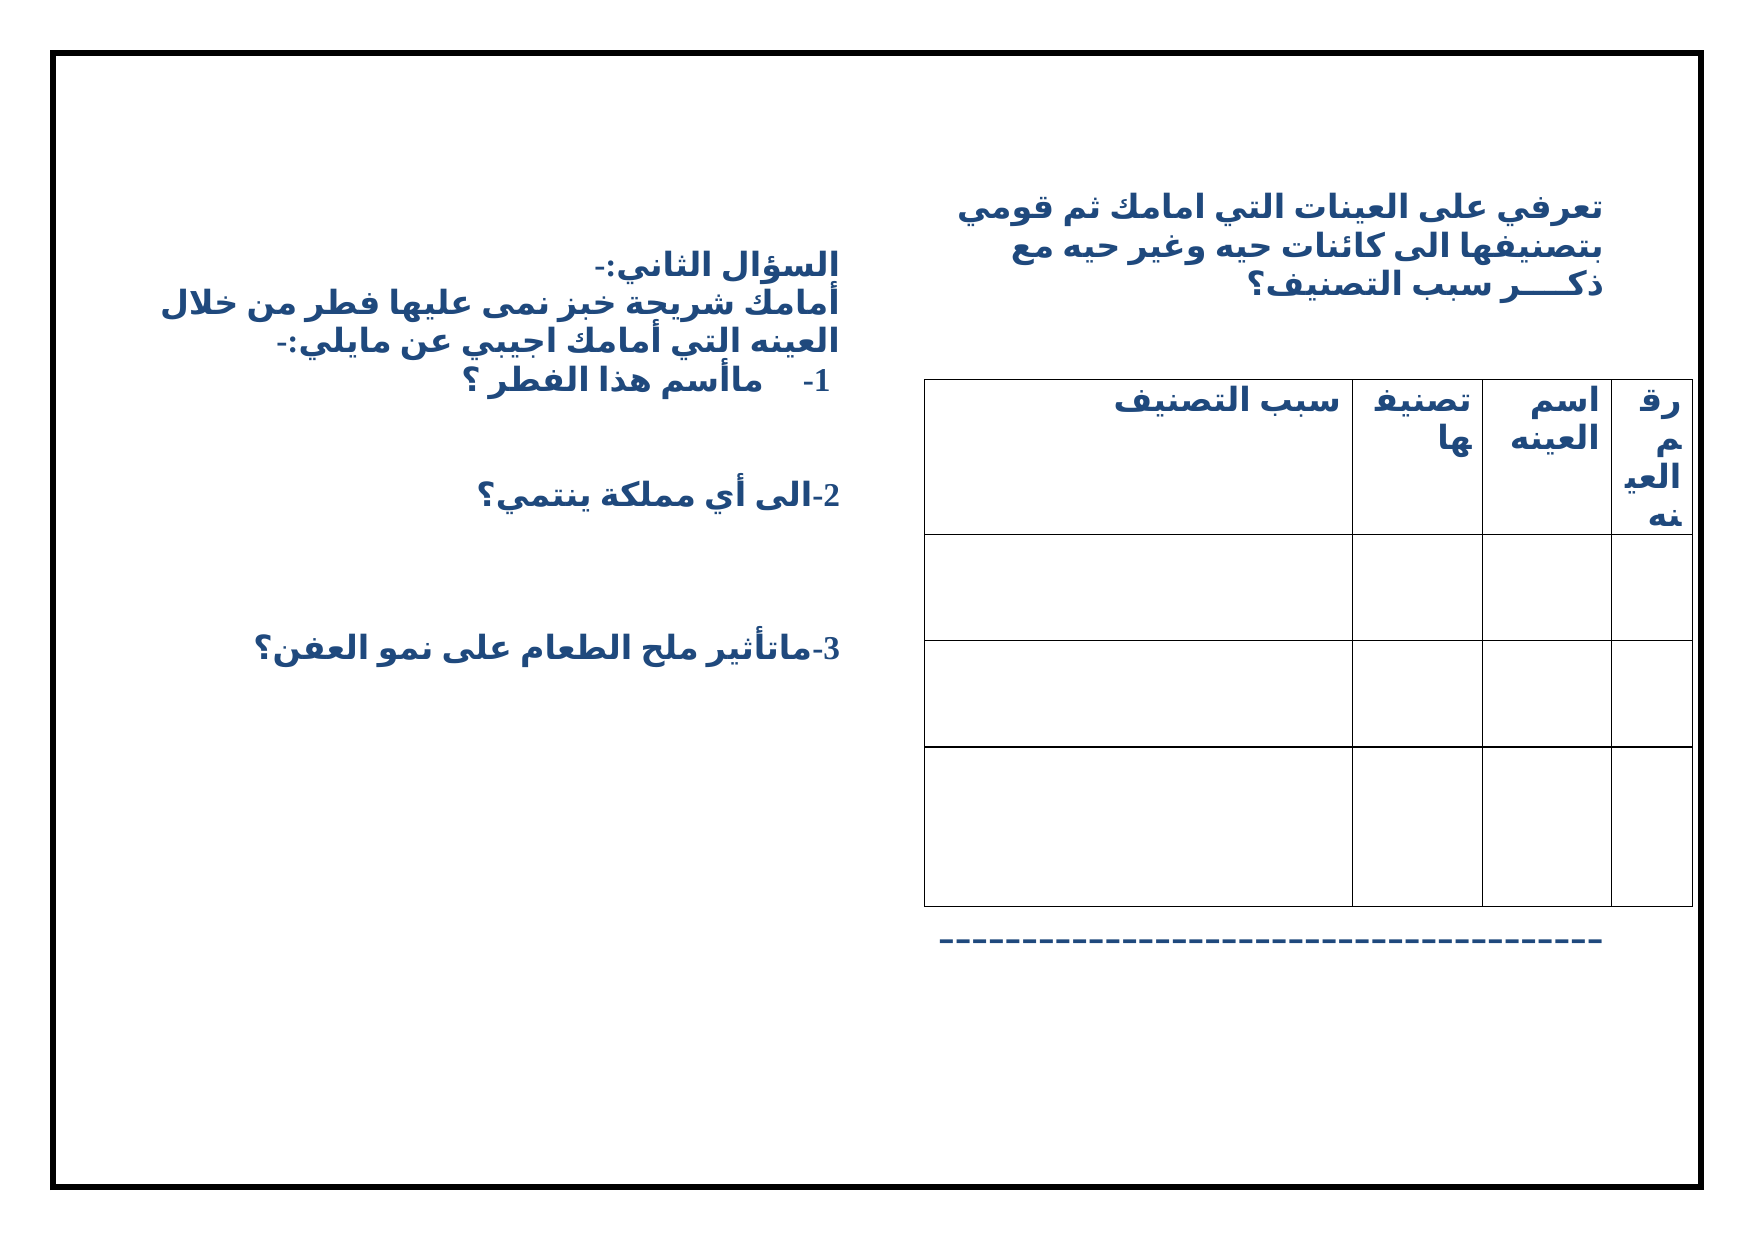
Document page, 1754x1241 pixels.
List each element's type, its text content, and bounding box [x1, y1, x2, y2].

table_header رقم العينه [1612, 380, 1692, 533]
text 2-الى أي مملكة ينتمي؟ [150, 475, 840, 513]
table_cell [1353, 748, 1482, 906]
table_cell [925, 641, 1352, 746]
text 3-ماتأثير ملح الطعام على نمو العفن؟ [150, 628, 840, 667]
table_cell [1612, 641, 1692, 746]
table_cell [1483, 641, 1611, 746]
table_cell [1612, 535, 1692, 640]
table_cell [1612, 748, 1692, 906]
text تعرفي على العينات التي امامك ثم قومي بتصنيفها الى كائنات حيه وغير حيه مع ذكــــر سبب التصنيف؟ [914, 187, 1604, 302]
table_cell [1483, 748, 1611, 906]
table_header تصنيفها [1353, 380, 1482, 533]
table_cell [1483, 535, 1611, 640]
text ---------------------------------------- [914, 907, 1604, 964]
table_cell [925, 535, 1352, 640]
table_cell [1353, 535, 1482, 640]
table_header سبب التصنيف [925, 380, 1352, 533]
list ماأسم هذا الفطر ؟ [150, 360, 803, 398]
table_cell [925, 748, 1352, 906]
text أمامك شريحة خبز نمى عليها فطر من خلال العينه التي أمامك اجيبي عن مايلي:- [150, 283, 840, 360]
text السؤال الثاني:- [150, 245, 840, 283]
table_header اسم العينه [1483, 380, 1611, 533]
table_cell [1353, 641, 1482, 746]
